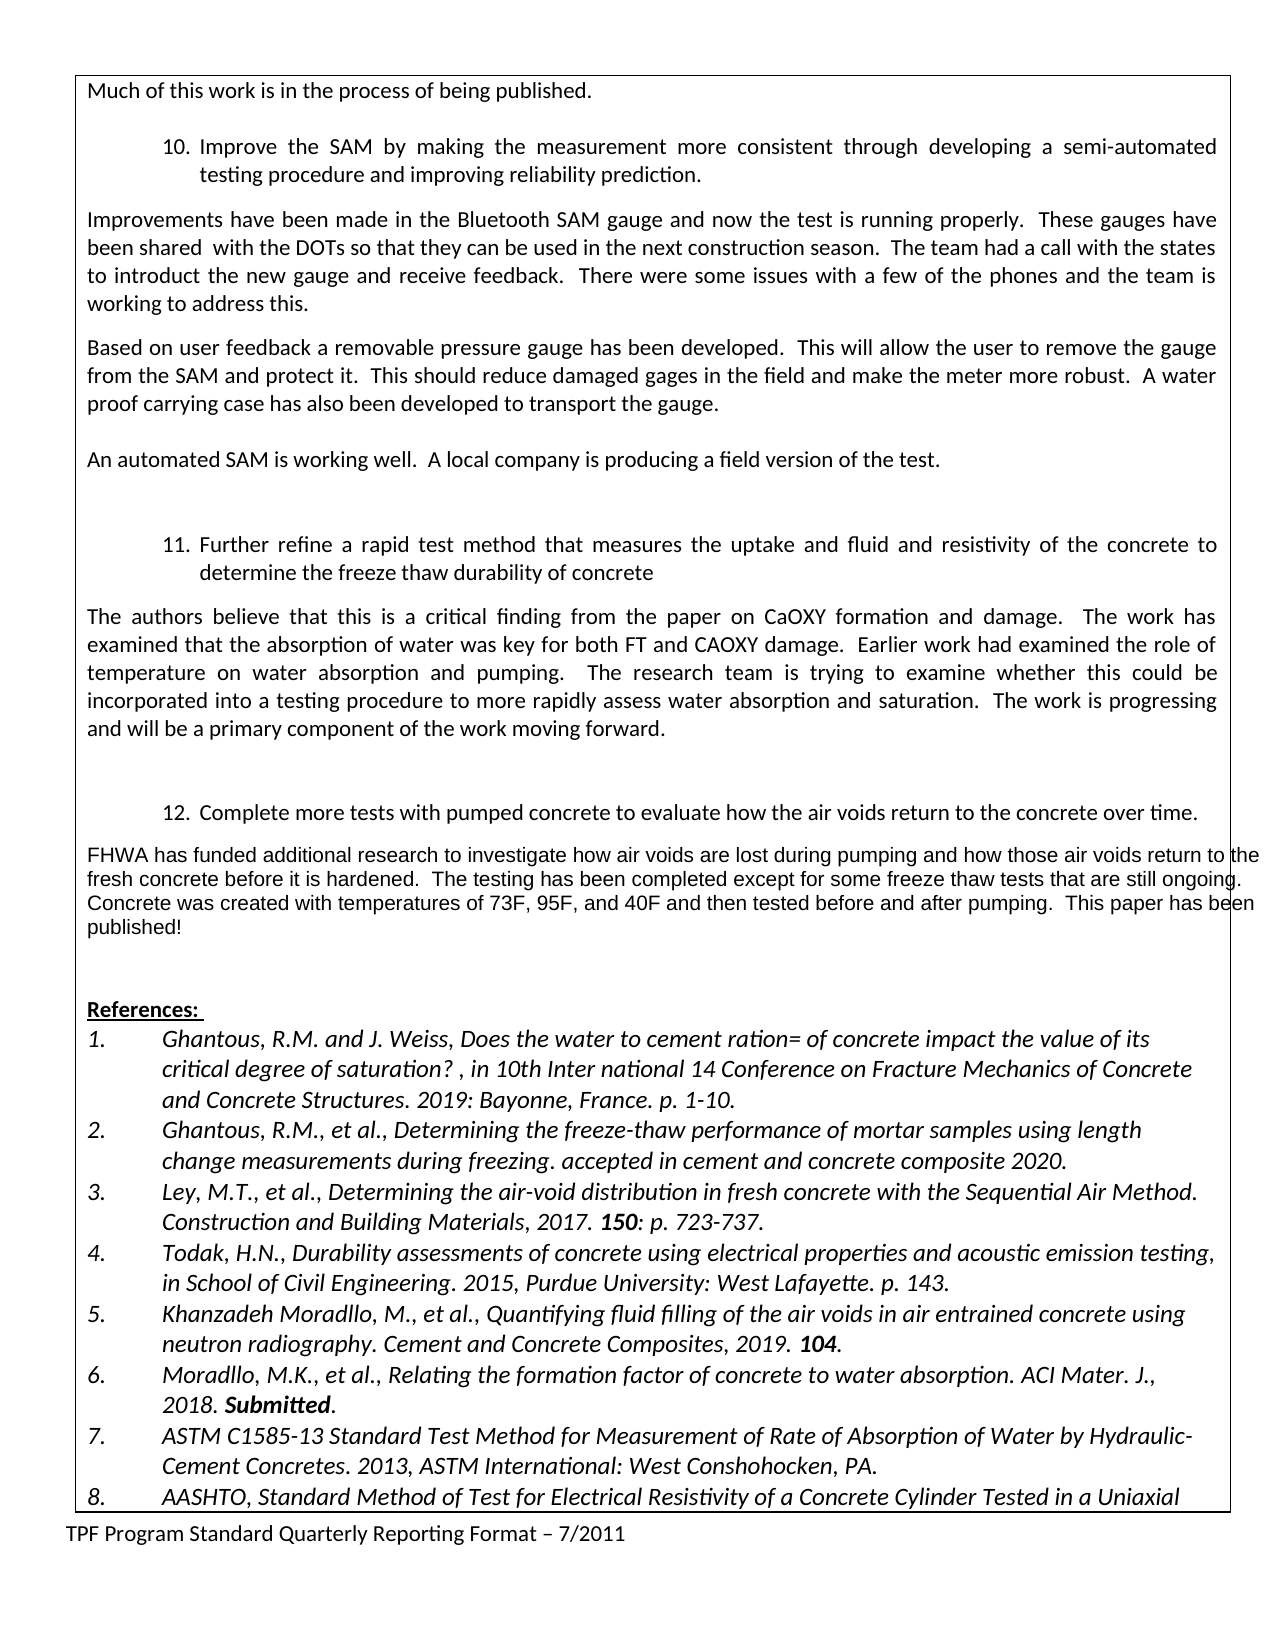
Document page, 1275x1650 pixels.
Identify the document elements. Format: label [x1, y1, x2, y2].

table_header [76, 76, 1230, 1511]
